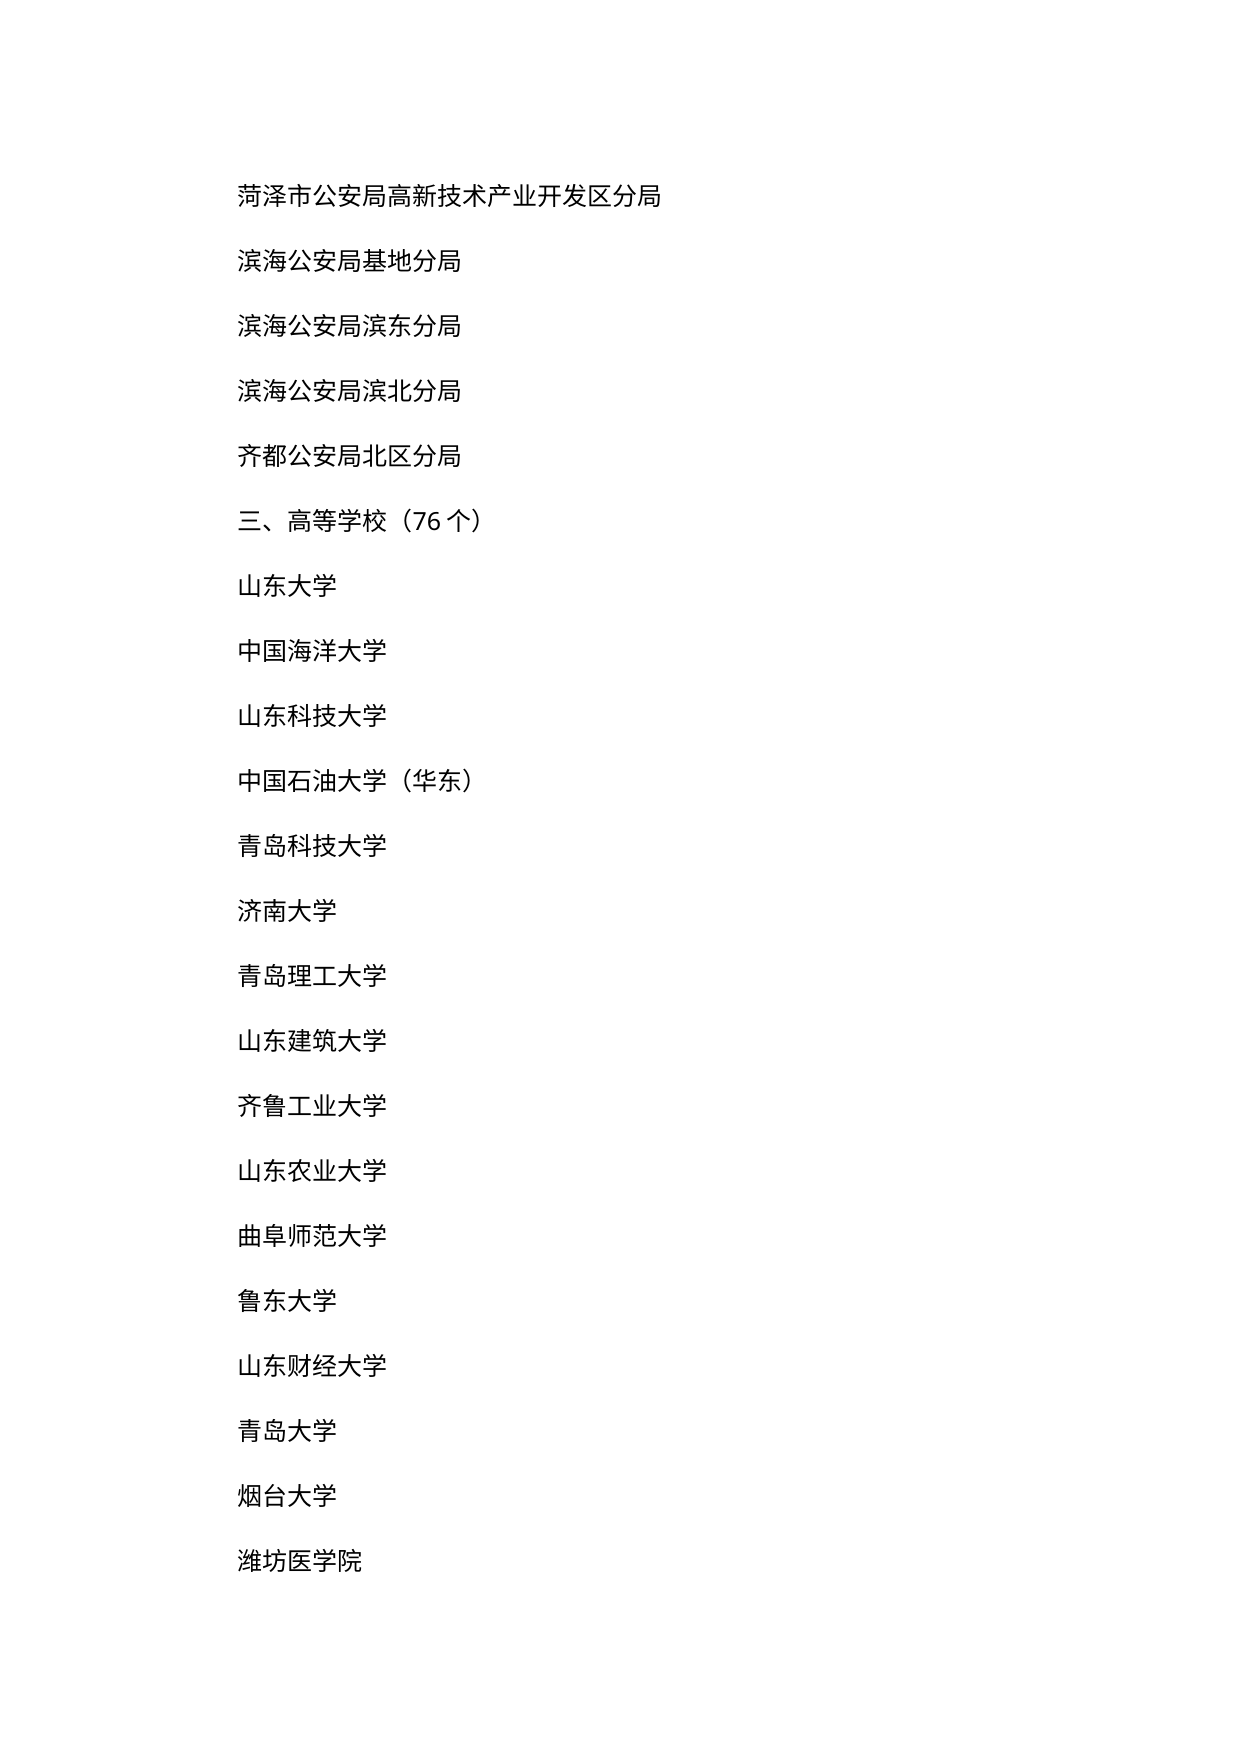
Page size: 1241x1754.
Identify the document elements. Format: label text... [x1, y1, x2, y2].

text 菏泽市公安局高新技术产业开发区分局 [187, 162, 1053, 227]
text 中国海洋大学 [187, 617, 1053, 682]
text 青岛大学 [187, 1397, 1053, 1462]
text 山东大学 [187, 552, 1053, 617]
text 山东农业大学 [187, 1137, 1053, 1202]
text 齐都公安局北区分局 [187, 422, 1053, 487]
text 三、高等学校（76个） [187, 487, 1053, 552]
text 济南大学 [187, 877, 1053, 942]
text 青岛科技大学 [187, 812, 1053, 877]
text 鲁东大学 [187, 1267, 1053, 1332]
text 滨海公安局基地分局 [187, 227, 1053, 292]
text 潍坊医学院 [187, 1527, 1053, 1592]
text 青岛理工大学 [187, 942, 1053, 1007]
text 山东科技大学 [187, 682, 1053, 747]
text 滨海公安局滨北分局 [187, 357, 1053, 422]
text 烟台大学 [187, 1462, 1053, 1527]
text 齐鲁工业大学 [187, 1072, 1053, 1137]
text 中国石油大学（华东） [187, 747, 1053, 812]
text 曲阜师范大学 [187, 1202, 1053, 1267]
text 滨海公安局滨东分局 [187, 292, 1053, 357]
text 山东财经大学 [187, 1332, 1053, 1397]
text 山东建筑大学 [187, 1007, 1053, 1072]
